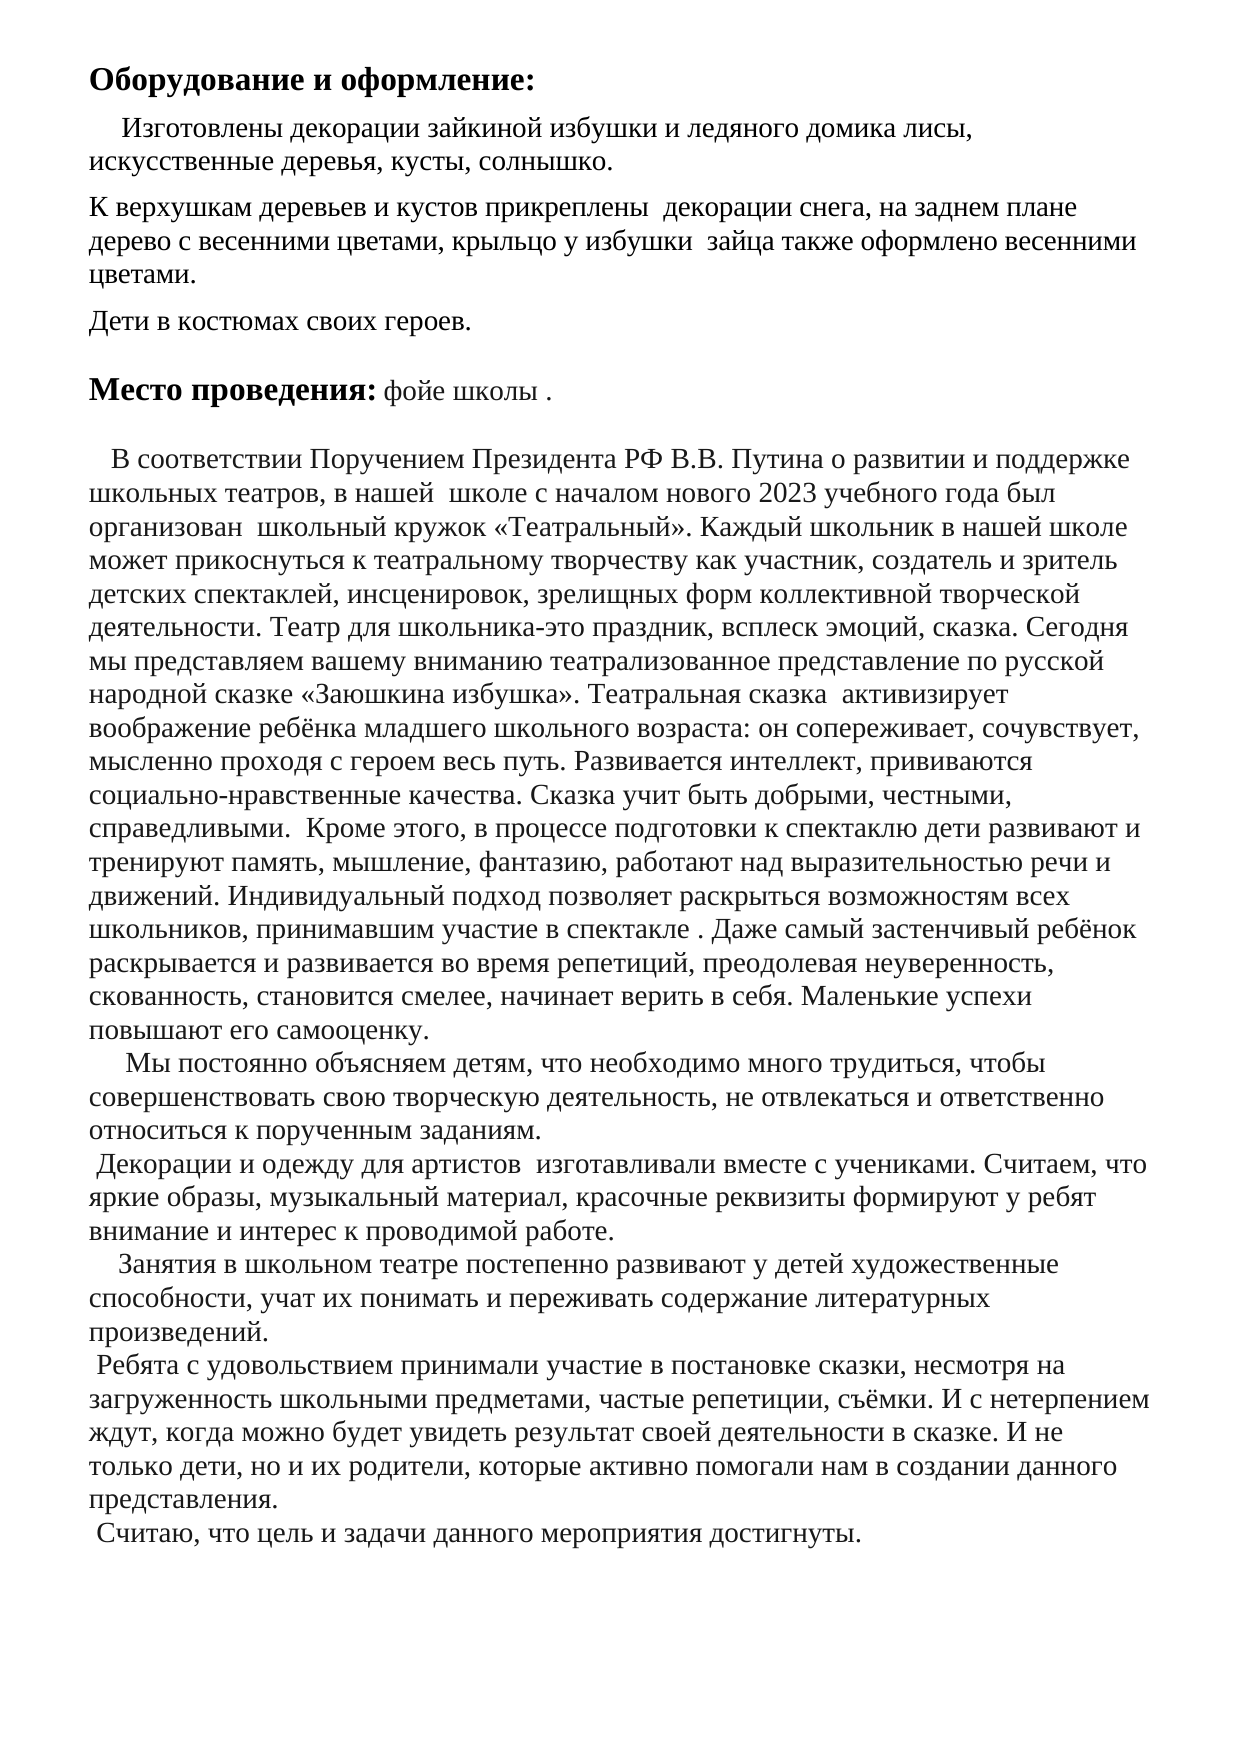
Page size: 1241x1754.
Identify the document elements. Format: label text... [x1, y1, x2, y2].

text Декорации и одежду для артистов изготавливали вместе с учениками. Считаем, что яркие образы, музыкальный материал, красочные реквизиты формируют у ребят внимание и интерес к проводимой работе. [89, 1146, 1152, 1247]
text Оборудование и оформление: [89, 59, 1152, 97]
text Изготовлены декорации зайкиной избушки и ледяного домика лисы, искусственные деревья, кусты, солнышко. [89, 110, 1152, 177]
text Считаю, что цель и задачи данного мероприятия достигнуты. [89, 1515, 1152, 1548]
text Ребята с удовольствием принимали участие в постановке сказки, несмотря на загруженность школьными предметами, частые репетиции, съёмки. И с нетерпением ждут, когда можно будет увидеть результат своей деятельности в сказке. И не только дети, но и их родители, которые активно помогали нам в создании данного представления. [89, 1347, 1152, 1515]
text К верхушкам деревьев и кустов прикреплены декорации снега, на заднем плане дерево с весенними цветами, крыльцо у избушки зайца также оформлено весенними цветами. [89, 189, 1152, 290]
text Мы постоянно объясняем детям, что необходимо много трудиться, чтобы совершенствовать свою творческую деятельность, не отвлекаться и ответственно относиться к порученным заданиям. [89, 1045, 1152, 1146]
text Занятия в школьном театре постепенно развивают у детей художественные способности, учат их понимать и переживать содержание литературных произведений. [89, 1247, 1152, 1347]
text Дети в костюмах своих героев. [89, 303, 1152, 336]
text В соответствии Поручением Президента РФ В.В. Путина о развитии и поддержке школьных театров, в нашей школе с началом нового 2023 учебного года был организован школьный кружок «Театральный». Каждый школьник в нашей школе может прикоснуться к театральному творчеству как участник, создатель и зритель детских спектаклей, инсценировок, зрелищных форм коллективной творческой деятельности. Театр для школьника-это праздник, всплеск эмоций, сказка. Сегодня мы представляем вашему вниманию театрализованное представление по русской народной сказке «Заюшкина избушка». Театральная сказка активизирует воображение ребёнка младшего школьного возраста: он сопереживает, сочувствует, мысленно проходя с героем весь путь. Развивается интеллект, прививаются социально-нравственные качества. Сказка учит быть добрыми, честными, справедливыми. Кроме этого, в процессе подготовки к спектаклю дети развивают и тренируют память, мышление, фантазию, работают над выразительностью речи и движений. Индивидуальный подход позволяет раскрыться возможностям всех школьников, принимавшим участие в спектакле . Даже самый застенчивый ребёнок раскрывается и развивается во время репетиций, преодолевая неуверенность, скованность, становится смелее, начинает верить в себя. Маленькие успехи повышают его самооценку. [89, 442, 1152, 1045]
text Место проведения: фойе школы . [89, 370, 1152, 408]
